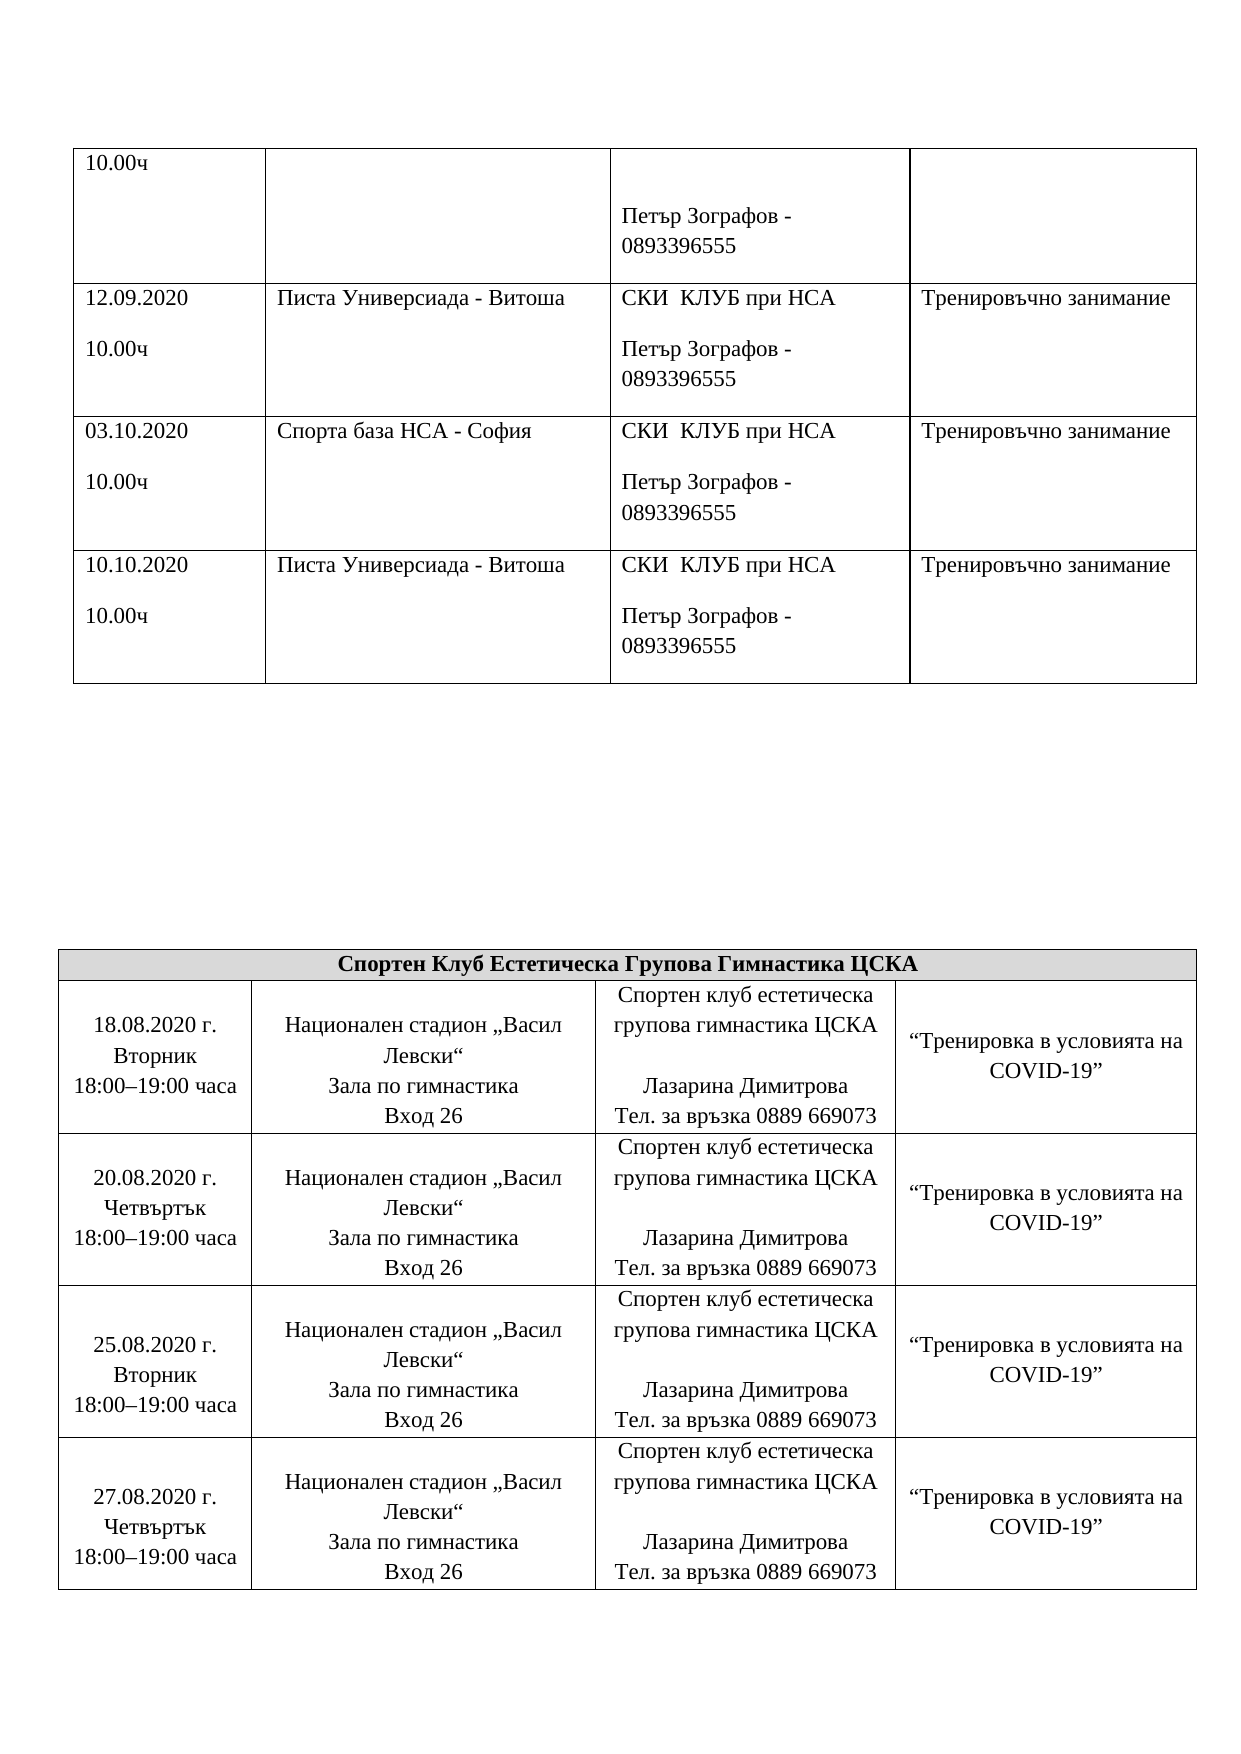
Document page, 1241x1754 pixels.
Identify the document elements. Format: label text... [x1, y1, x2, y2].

table_cell Спортен клуб естетическа групова гимнастика ЦСКА Лазарина Димитрова Тел. за връзка 0889 669073 [596, 1286, 895, 1437]
table_cell “Тренировка в условията на COVID-19” [896, 1438, 1196, 1589]
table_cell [266, 149, 610, 283]
table_cell 25.08.2020 г. Вторник 18:00–19:00 часа [59, 1286, 251, 1437]
table_cell Национален стадион „Васил Левски“ Зала по гимнастика Вход 26 [252, 1286, 595, 1437]
table_cell Тренировъчно занимание [911, 551, 1196, 683]
table_cell “Тренировка в условията на COVID-19” [896, 981, 1196, 1132]
table_cell Спортен клуб естетическа групова гимнастика ЦСКА Лазарина Димитрова Тел. за връзка 0889 669073 [596, 1134, 895, 1284]
table_cell СКИ КЛУБ при НСА Петър Зографов - 0893396555 [611, 417, 909, 549]
table_cell Национален стадион „Васил Левски“ Зала по гимнастика Вход 26 [252, 981, 595, 1132]
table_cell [611, 284, 909, 416]
table_cell СКИ КЛУБ при НСА Петър Зографов - 0893396555 [611, 551, 909, 683]
table_cell 03.10.2020 10.00ч [74, 417, 265, 549]
table_cell “Тренировка в условията на COVID-19” [896, 1134, 1196, 1284]
table_cell Тренировъчно занимание [911, 417, 1196, 549]
table_cell Национален стадион „Васил Левски“ Зала по гимнастика Вход 26 [252, 1438, 595, 1589]
table_cell Писта Универсиада - Витоша [266, 551, 610, 683]
table_cell 27.08.2020 г. Четвъртък 18:00–19:00 часа [59, 1438, 251, 1589]
table_cell Спорта база НСА - София [266, 417, 610, 549]
table_cell 10.10.2020 10.00ч [74, 551, 265, 683]
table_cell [611, 149, 909, 283]
table_header Спортен Клуб Естетическа Групова Гимнастика ЦСКА [59, 950, 1196, 980]
table_cell 05.09.2020 10.00ч [74, 149, 265, 283]
table_cell 12.09.2020 10.00ч [74, 284, 265, 416]
table_cell Тренировъчно занимание [911, 284, 1196, 416]
table_cell Спортен клуб естетическа групова гимнастика ЦСКА Лазарина Димитрова Тел. за връзка 0889 669073 [596, 981, 895, 1132]
table_cell 18.08.2020 г. Вторник 18:00–19:00 часа [59, 981, 251, 1132]
table_cell “Тренировка в условията на COVID-19” [896, 1286, 1196, 1437]
table_cell 20.08.2020 г. Четвъртък 18:00–19:00 часа [59, 1134, 251, 1284]
table_cell Национален стадион „Васил Левски“ Зала по гимнастика Вход 26 [252, 1134, 595, 1284]
table_cell Писта Универсиада - Витоша [266, 284, 610, 416]
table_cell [911, 149, 1196, 283]
table_cell Спортен клуб естетическа групова гимнастика ЦСКА Лазарина Димитрова Тел. за връзка 0889 669073 [596, 1438, 895, 1589]
